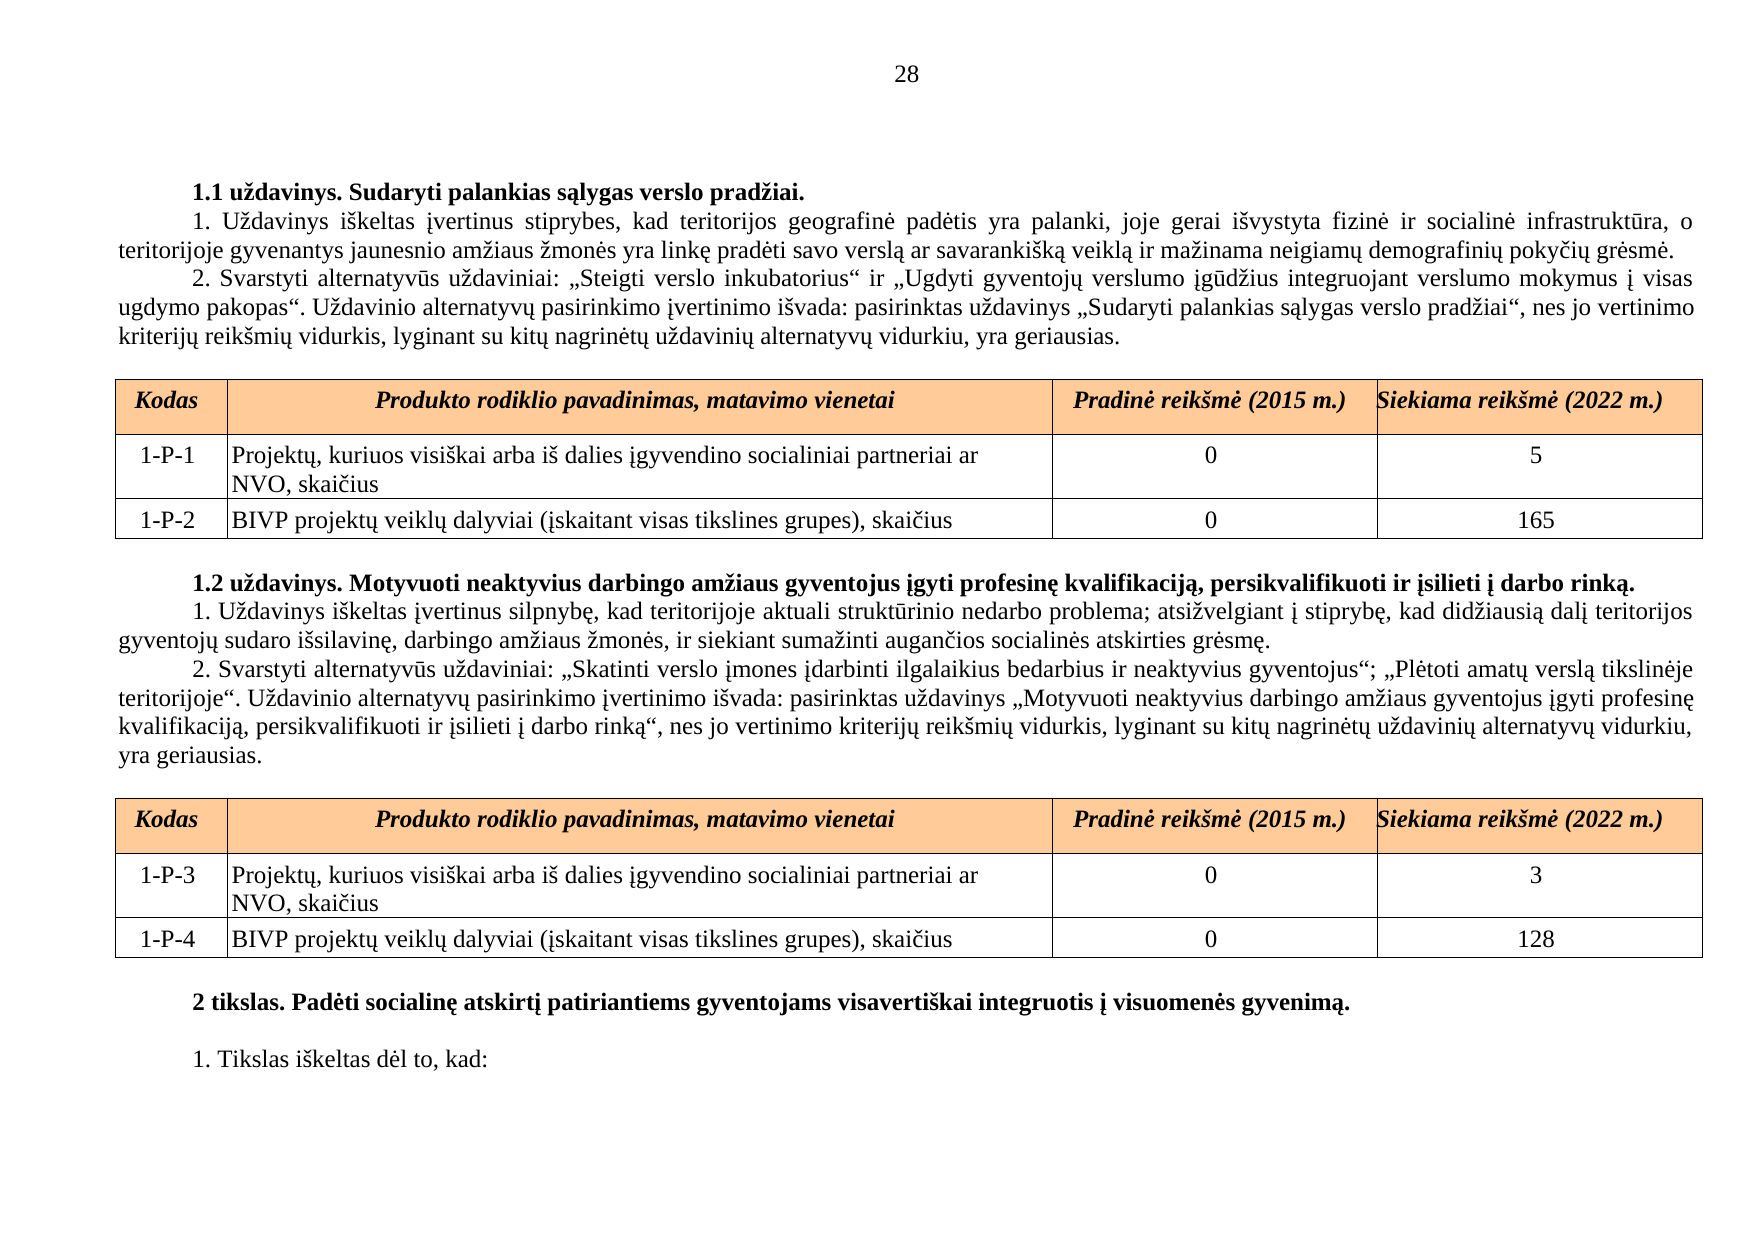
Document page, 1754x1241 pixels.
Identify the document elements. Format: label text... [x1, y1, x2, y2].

table_cell 128 [1378, 918, 1702, 957]
text 2. Svarstyti alternatyvūs uždaviniai: „Skatinti verslo įmones įdarbinti ilgalaikius bedarbius ir neaktyvius gyventojus“; „Plėtoti amatų verslą tikslinėje teritorijoje“. Uždavinio alternatyvų pasirinkimo įvertinimo išvada: pasirinktas uždavinys „Motyvuoti neaktyvius darbingo amžiaus gyventojus įgyti profesinę kvalifikaciją, persikvalifikuoti ir įsilieti į darbo rinką“, nes jo vertinimo kriterijų reikšmių vidurkis, lyginant su kitų nagrinėtų uždavinių alternatyvų vidurkiu, yra geriausias. [118, 654, 1695, 769]
table_header Produkto rodiklio pavadinimas, matavimo vienetai [228, 380, 1052, 434]
table_header Kodas [116, 380, 227, 434]
table_cell BIVP projektų veiklų dalyviai (įskaitant visas tikslines grupes), skaičius [228, 499, 1052, 538]
text 1. Uždavinys iškeltas įvertinus silpnybę, kad teritorijoje aktuali struktūrinio nedarbo problema; atsižvelgiant į stiprybę, kad didžiausią dalį teritorijos gyventojų sudaro išsilavinę, darbingo amžiaus žmonės, ir siekiant sumažinti augančios socialinės atskirties grėsmę. [118, 596, 1695, 654]
table_header Pradinė reikšmė (2015 m.) [1053, 380, 1377, 434]
list 1. Tikslas iškeltas dėl to, kad: [118, 1044, 1695, 1073]
table_cell 0 [1053, 435, 1377, 498]
table_cell 165 [1378, 499, 1702, 538]
table_cell Projektų, kuriuos visiškai arba iš dalies įgyvendino socialiniai partneriai ar NVO, skaičius [228, 435, 1052, 498]
table_cell 0 [1053, 499, 1377, 538]
table_cell 5 [1378, 435, 1702, 498]
table_header Siekiama reikšmė (2022 m.) [1378, 799, 1702, 853]
table_header Kodas [116, 799, 227, 853]
table_cell 3 [1378, 854, 1702, 917]
table_header Produkto rodiklio pavadinimas, matavimo vienetai [228, 799, 1052, 853]
table_header Siekiama reikšmė (2022 m.) [1378, 380, 1702, 434]
list 2 tikslas. Padėti socialinę atskirtį patiriantiems gyventojams visavertiškai integruotis į visuomenės gyvenimą. [118, 987, 1695, 1016]
table_cell BIVP projektų veiklų dalyviai (įskaitant visas tikslines grupes), skaičius [228, 918, 1052, 957]
table_cell 1-P-1 [116, 435, 227, 498]
table_cell 0 [1053, 854, 1377, 917]
table_header Pradinė reikšmė (2015 m.) [1053, 799, 1377, 853]
text 1.2 uždavinys. Motyvuoti neaktyvius darbingo amžiaus gyventojus įgyti profesinę kvalifikaciją, persikvalifikuoti ir įsilieti į darbo rinką. [118, 568, 1695, 596]
table_cell 0 [1053, 918, 1377, 957]
table_cell 1-P-2 [116, 499, 227, 538]
table_cell 1-P-3 [116, 854, 227, 917]
text 2. Svarstyti alternatyvūs uždaviniai: „Steigti verslo inkubatorius“ ir „Ugdyti gyventojų verslumo įgūdžius integruojant verslumo mokymus į visas ugdymo pakopas“. Uždavinio alternatyvų pasirinkimo įvertinimo išvada: pasirinktas uždavinys „Sudaryti palankias sąlygas verslo pradžiai“, nes jo vertinimo kriterijų reikšmių vidurkis, lyginant su kitų nagrinėtų uždavinių alternatyvų vidurkiu, yra geriausias. [118, 263, 1695, 350]
subtitle 1.1 uždavinys. Sudaryti palankias sąlygas verslo pradžiai. [118, 177, 1695, 206]
table_cell Projektų, kuriuos visiškai arba iš dalies įgyvendino socialiniai partneriai ar NVO, skaičius [228, 854, 1052, 917]
table_cell 1-P-4 [116, 918, 227, 957]
text 1. Uždavinys iškeltas įvertinus stiprybes, kad teritorijos geografinė padėtis yra palanki, joje gerai išvystyta fizinė ir socialinė infrastruktūra, o teritorijoje gyvenantys jaunesnio amžiaus žmonės yra linkę pradėti savo verslą ar savarankišką veiklą ir mažinama neigiamų demografinių pokyčių grėsmė. [118, 206, 1695, 263]
